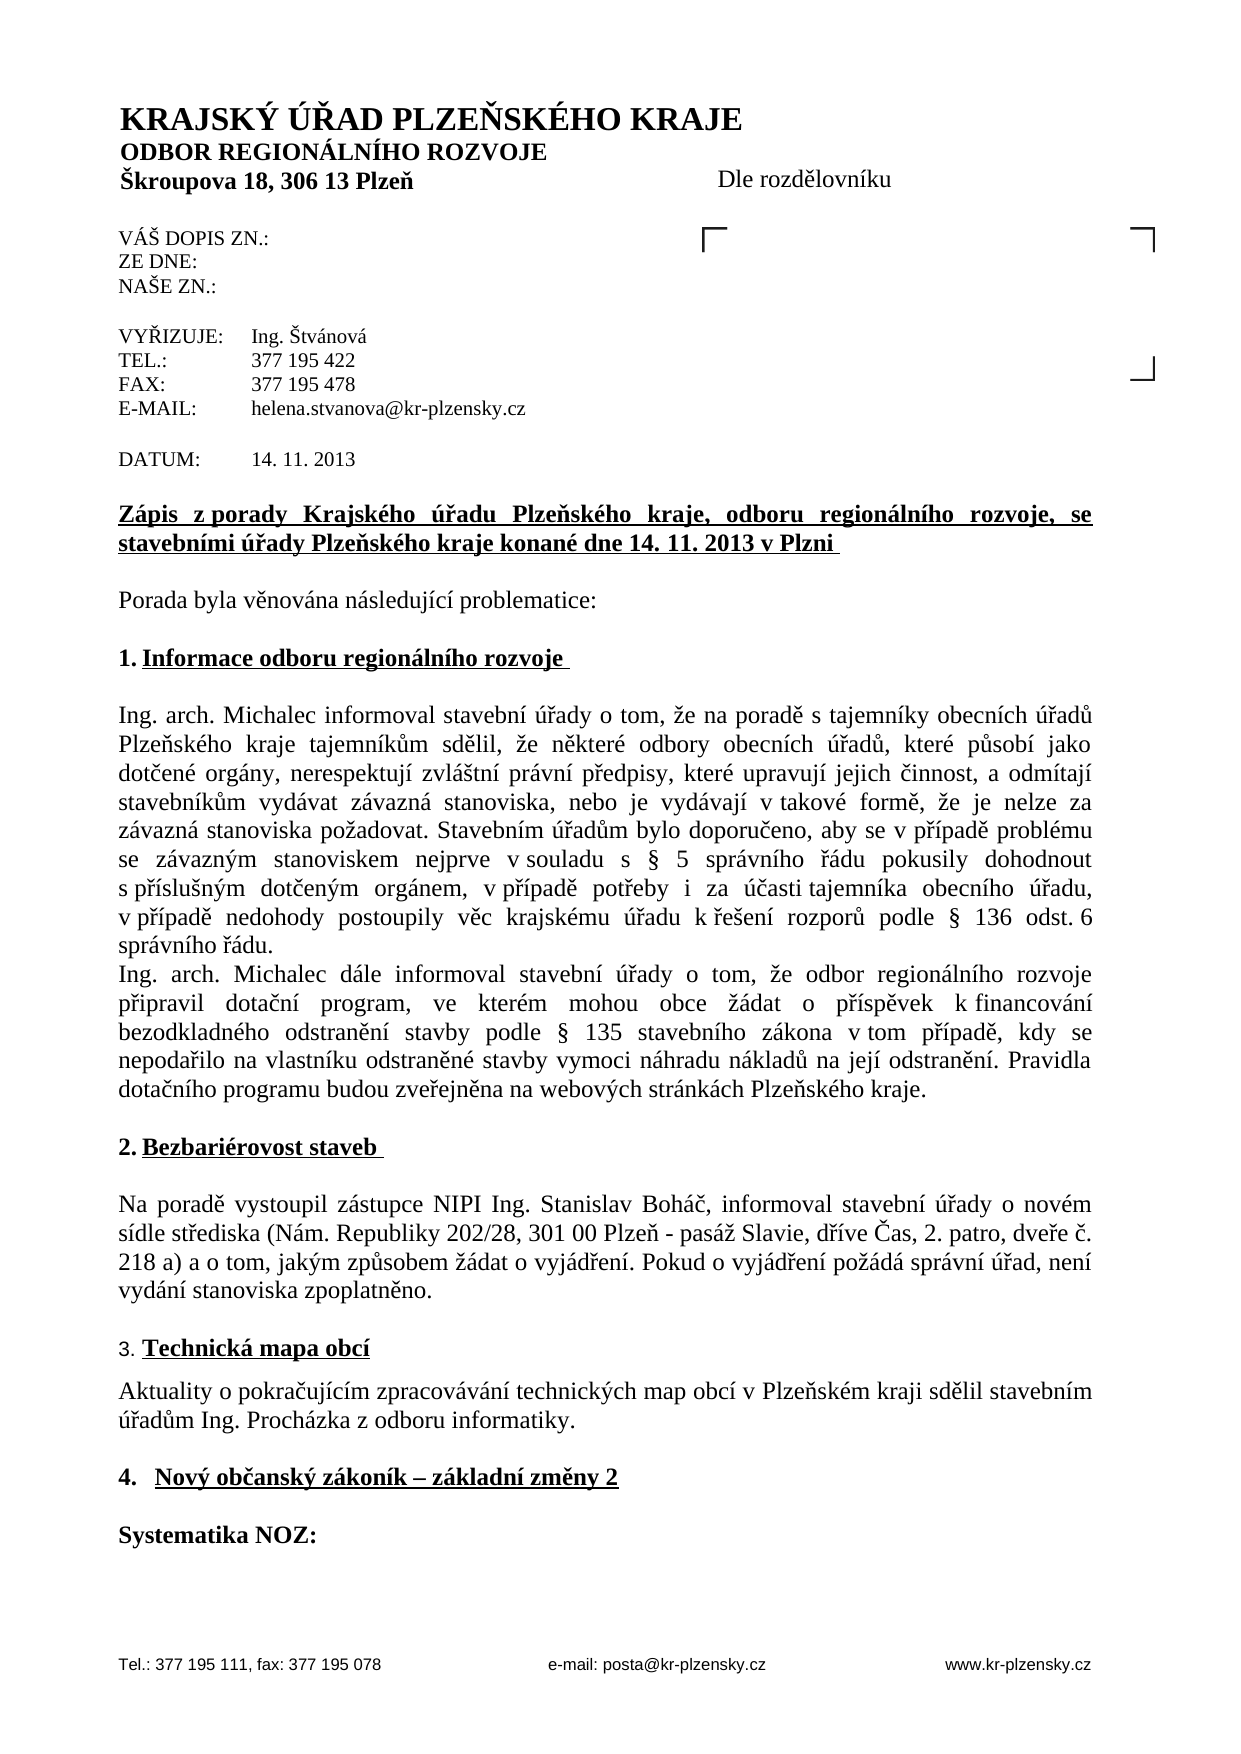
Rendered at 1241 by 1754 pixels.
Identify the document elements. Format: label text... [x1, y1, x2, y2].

text FAX: 377 195 478 [118, 372, 1092, 396]
text VYŘIZUJE: Ing. Štvánová [118, 324, 1092, 348]
picture [702, 227, 1155, 381]
text ZE DNE: [118, 249, 1092, 273]
text Ing. arch. Michalec informoval stavební úřady o tom, že na poradě s tajemníky obecních úřadů Plzeňského kraje tajemníkům sdělil, že některé odbory obecních úřadů, které působí jako dotčené orgány, nerespektují zvláštní právní předpisy, které upravují jejich činnost, a odmítají stavebníkům vydávat závazná stanoviska, nebo je vydávají v takové formě, že je nelze za závazná stanoviska požadovat. Stavebním úřadům bylo doporučeno, aby se v případě problému se závazným stanoviskem nejprve v souladu s § 5 správního řádu pokusily dohodnout s příslušným dotčeným orgánem, v případě potřeby i za účasti tajemníka obecního úřadu, v případě nedohody postoupily věc krajskému úřadu k řešení rozporů podle § 136 odst. 6 správního řádu. [118, 701, 1092, 959]
text Aktuality o pokračujícím zpracovávání technických map obcí v Plzeňském kraji sdělil stavebním úřadům Ing. Procházka z odboru informatiky. [118, 1376, 1092, 1434]
list Informace odboru regionálního rozvoje [118, 643, 1092, 672]
text Na poradě vystoupil zástupce NIPI Ing. Stanislav Boháč, informoval stavební úřady o novém sídle střediska (Nám. Republiky 202/28, 301 00 Plzeň - pasáž Slavie, dříve Čas, 2. patro, dveře č. 218 a) a o tom, jakým způsobem žádat o vyjádření. Pokud o vyjádření požádá správní úřad, není vydání stanoviska zpoplatněno. [118, 1189, 1092, 1304]
text TEL.: 377 195 422 [118, 348, 1092, 372]
text NAŠE ZN.: [118, 273, 1092, 298]
list Bezbariérovost staveb [118, 1132, 1092, 1161]
text Ing. arch. Michalec dále informoval stavební úřady o tom, že odbor regionálního rozvoje připravil dotační program, ve kterém mohou obce žádat o příspěvek k financování bezodkladného odstranění stavby podle § 135 stavebního zákona v tom případě, kdy se nepodařilo na vlastníku odstraněné stavby vymoci náhradu nákladů na její odstranění. Pravidla dotačního programu budou zveřejněna na webových stránkách Plzeňského kraje. [118, 959, 1092, 1103]
text DATUM: 14. 11. 2013 [118, 447, 1092, 471]
text Zápis z porady Krajského úřadu Plzeňského kraje, odboru regionálního rozvoje, se stavebními úřady Plzeňského kraje konané dne 14. 11. 2013 v Plzni [118, 526, 1092, 557]
text Porada byla věnována následující problematice: [118, 586, 1092, 614]
text E-MAIL: helena.stvanova@kr-plzensky.cz [118, 396, 1092, 420]
text Zápis z porady Krajského úřadu Plzeňského kraje, odboru regionálního rozvoje, se stavebními úřady Plzeňského kraje konané dne 14. 11. 2013 v Plzni [118, 499, 1092, 524]
list Technická mapa obcí [118, 1333, 1092, 1362]
text Systematika NOZ: [118, 1520, 1092, 1549]
text VÁŠ DOPIS ZN.: [118, 136, 1092, 249]
list Nový občanský zákoník – základní změny 2 [118, 1462, 1092, 1491]
